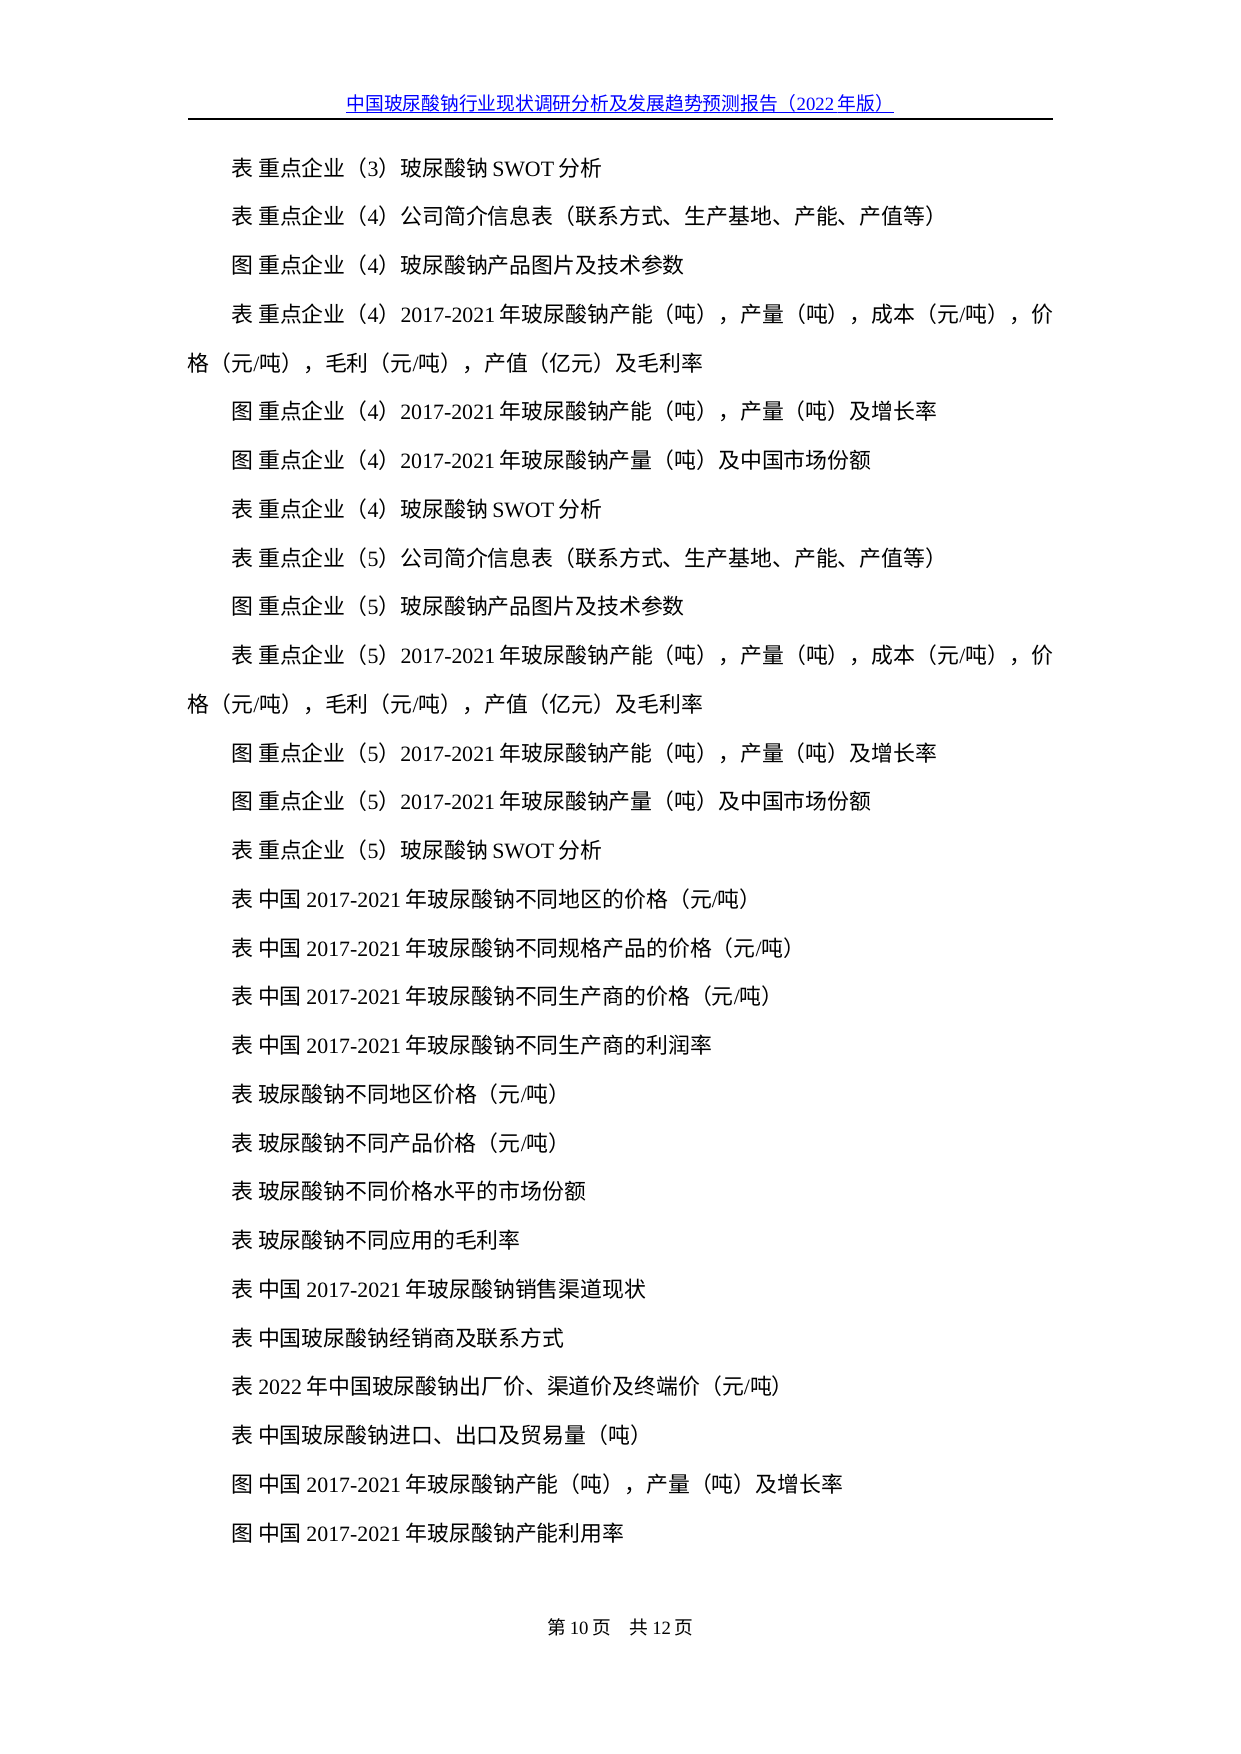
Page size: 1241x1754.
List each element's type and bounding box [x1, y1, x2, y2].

text [187, 150, 1053, 1548]
